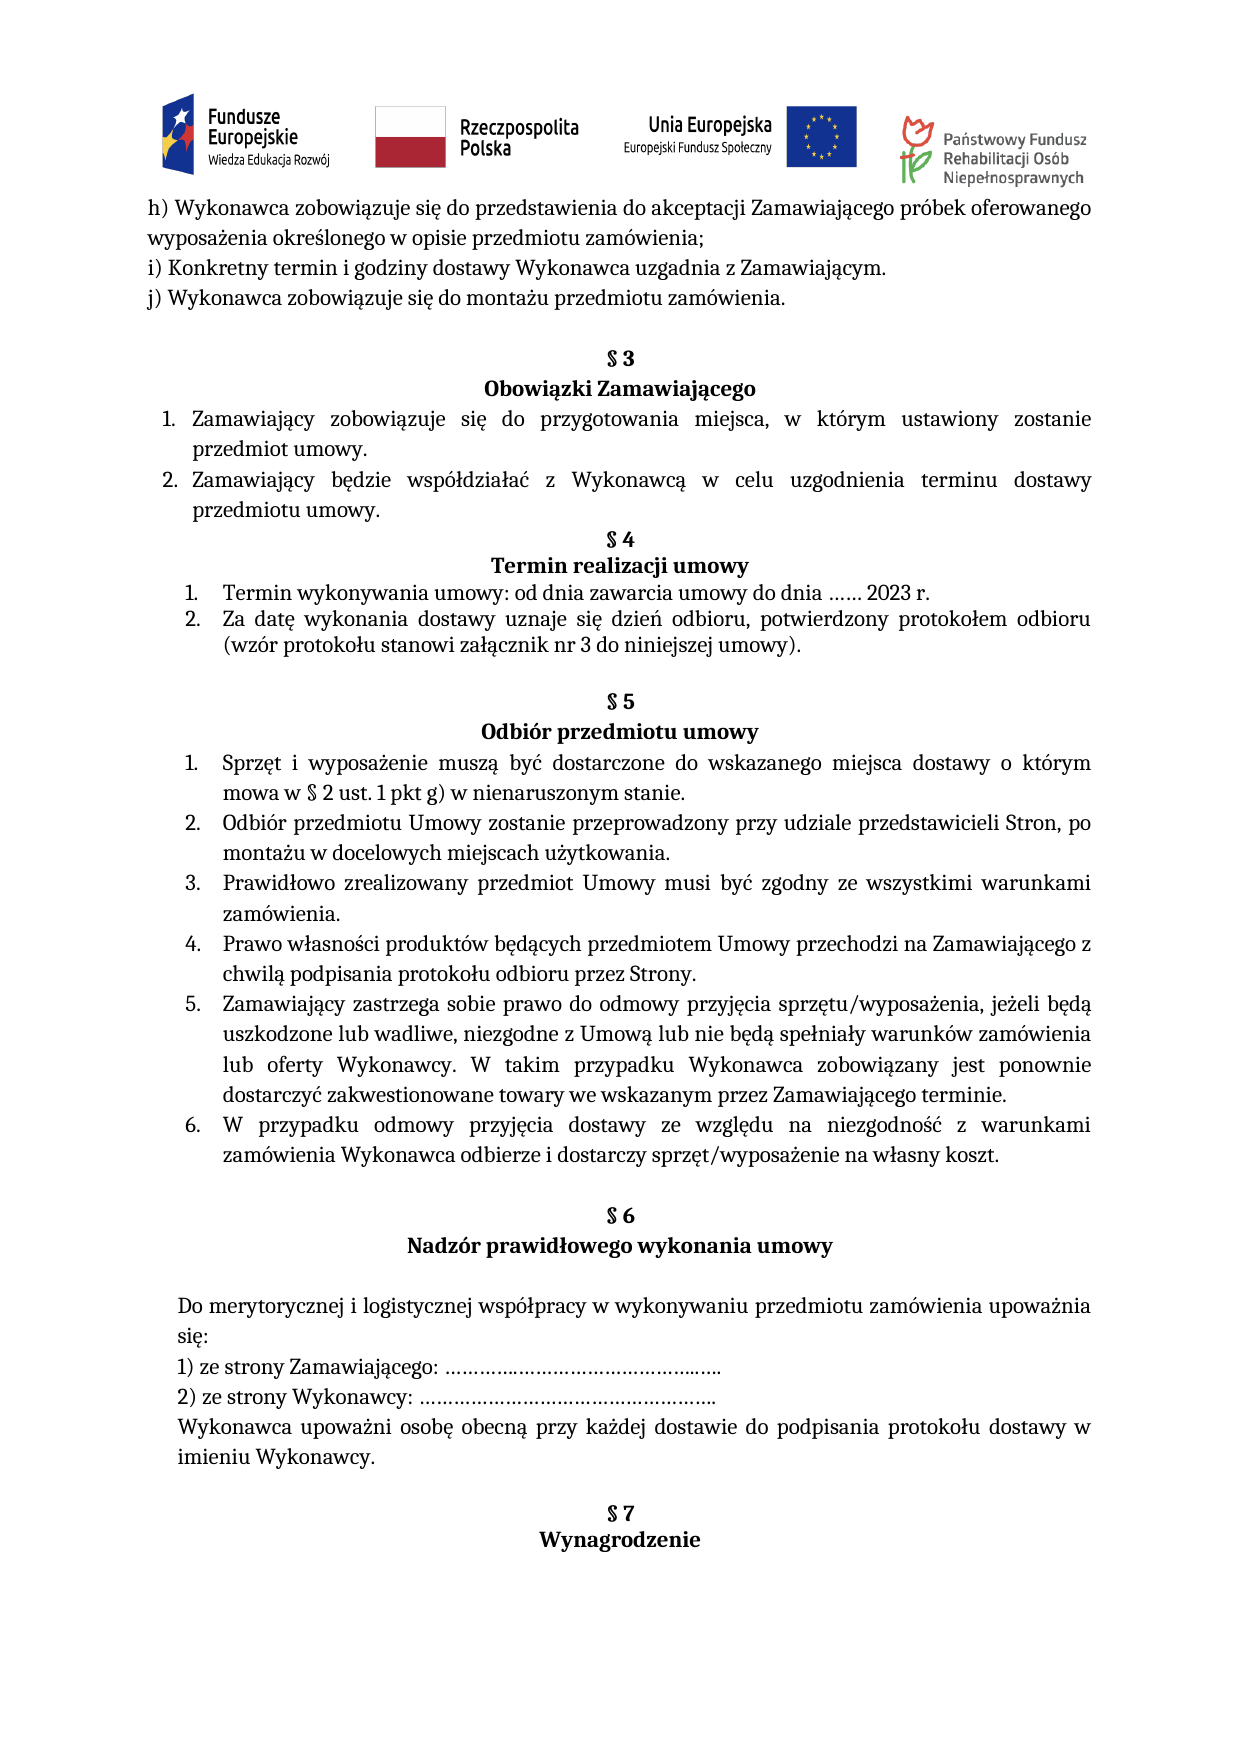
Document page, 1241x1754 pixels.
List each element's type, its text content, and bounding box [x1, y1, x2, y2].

text Odbiór przedmiotu umowy [148, 719, 1093, 745]
list Zamawiający zastrzega sobie prawo do odmowy przyjęcia sprzętu/wyposażenia, jeżeli będą uszkodzone lub wadliwe, niezgodne z Umową lub nie będą spełniały warunków zamówienia lub oferty Wykonawcy. W takim przypadku Wykonawca zobowiązany jest ponownie dostarczyć zakwestionowane towary we wskazanym przez Zamawiającego terminie. [185, 991, 1093, 1108]
text Wykonawca upoważni osobę obecną przy każdej dostawie do podpisania protokołu dostawy w imieniu Wykonawcy. [177, 1414, 1093, 1470]
text § 4 [148, 527, 1093, 553]
picture [147, 73, 872, 195]
list Sprzęt i wyposażenie muszą być dostarczone do wskazanego miejsca dostawy o którym mowa w § 2 ust. 1 pkt g) w nienaruszonym stanie. [185, 749, 1093, 806]
text § 5 [148, 689, 1093, 715]
list Termin wykonywania umowy: od dnia zawarcia umowy do dnia …… 2023 r. [185, 579, 1093, 606]
list Zamawiający będzie współdziałać z Wykonawcą w celu uzgodnienia terminu dostawy przedmiotu umowy. [162, 466, 1093, 523]
text § 3 [148, 346, 1093, 372]
list Odbiór przedmiotu Umowy zostanie przeprowadzony przy udziale przedstawicieli Stron, po montażu w docelowych miejscach użytkowania. [185, 810, 1093, 866]
list Za datę wykonania dostawy uznaje się dzień odbioru, potwierdzony protokołem odbioru (wzór protokołu stanowi załącznik nr 3 do niniejszej umowy). [185, 606, 1093, 659]
list Prawo własności produktów będących przedmiotem Umowy przechodzi na Zamawiającego z chwilą podpisania protokołu odbioru przez Strony. [185, 931, 1093, 987]
list Zamawiający zobowiązuje się do przygotowania miejsca, w którym ustawiony zostanie przedmiot umowy. [162, 406, 1093, 463]
text § 7 [148, 1501, 1093, 1527]
text § 6 [148, 1202, 1093, 1229]
picture [900, 105, 1087, 195]
text i) Konkretny termin i godziny dostawy Wykonawca uzgadnia z Zamawiającym. [148, 255, 1093, 281]
list Prawidłowo zrealizowany przedmiot Umowy musi być zgodny ze wszystkimi warunkami zamówienia. [185, 870, 1093, 927]
text Do merytorycznej i logistycznej współpracy w wykonywaniu przedmiotu zamówienia upoważnia się: [177, 1293, 1093, 1349]
text Obowiązki Zamawiającego [148, 376, 1093, 402]
text 2) ze strony Wykonawcy: ……………………………………………. [177, 1384, 1093, 1410]
text Wynagrodzenie [148, 1527, 1093, 1553]
text 1) ze strony Zamawiającego: ………….…………………………..…. [177, 1353, 1093, 1380]
text Nadzór prawidłowego wykonania umowy [148, 1233, 1093, 1259]
text Termin realizacji umowy [148, 553, 1093, 579]
text j) Wykonawca zobowiązuje się do montażu przedmiotu zamówienia. [148, 285, 1093, 312]
text h) Wykonawca zobowiązuje się do przedstawienia do akceptacji Zamawiającego próbek oferowanego wyposażenia określonego w opisie przedmiotu zamówienia; [148, 194, 1093, 251]
list W przypadku odmowy przyjęcia dostawy ze względu na niezgodność z warunkami zamówienia Wykonawca odbierze i dostarczy sprzęt/wyposażenie na własny koszt. [185, 1112, 1093, 1168]
